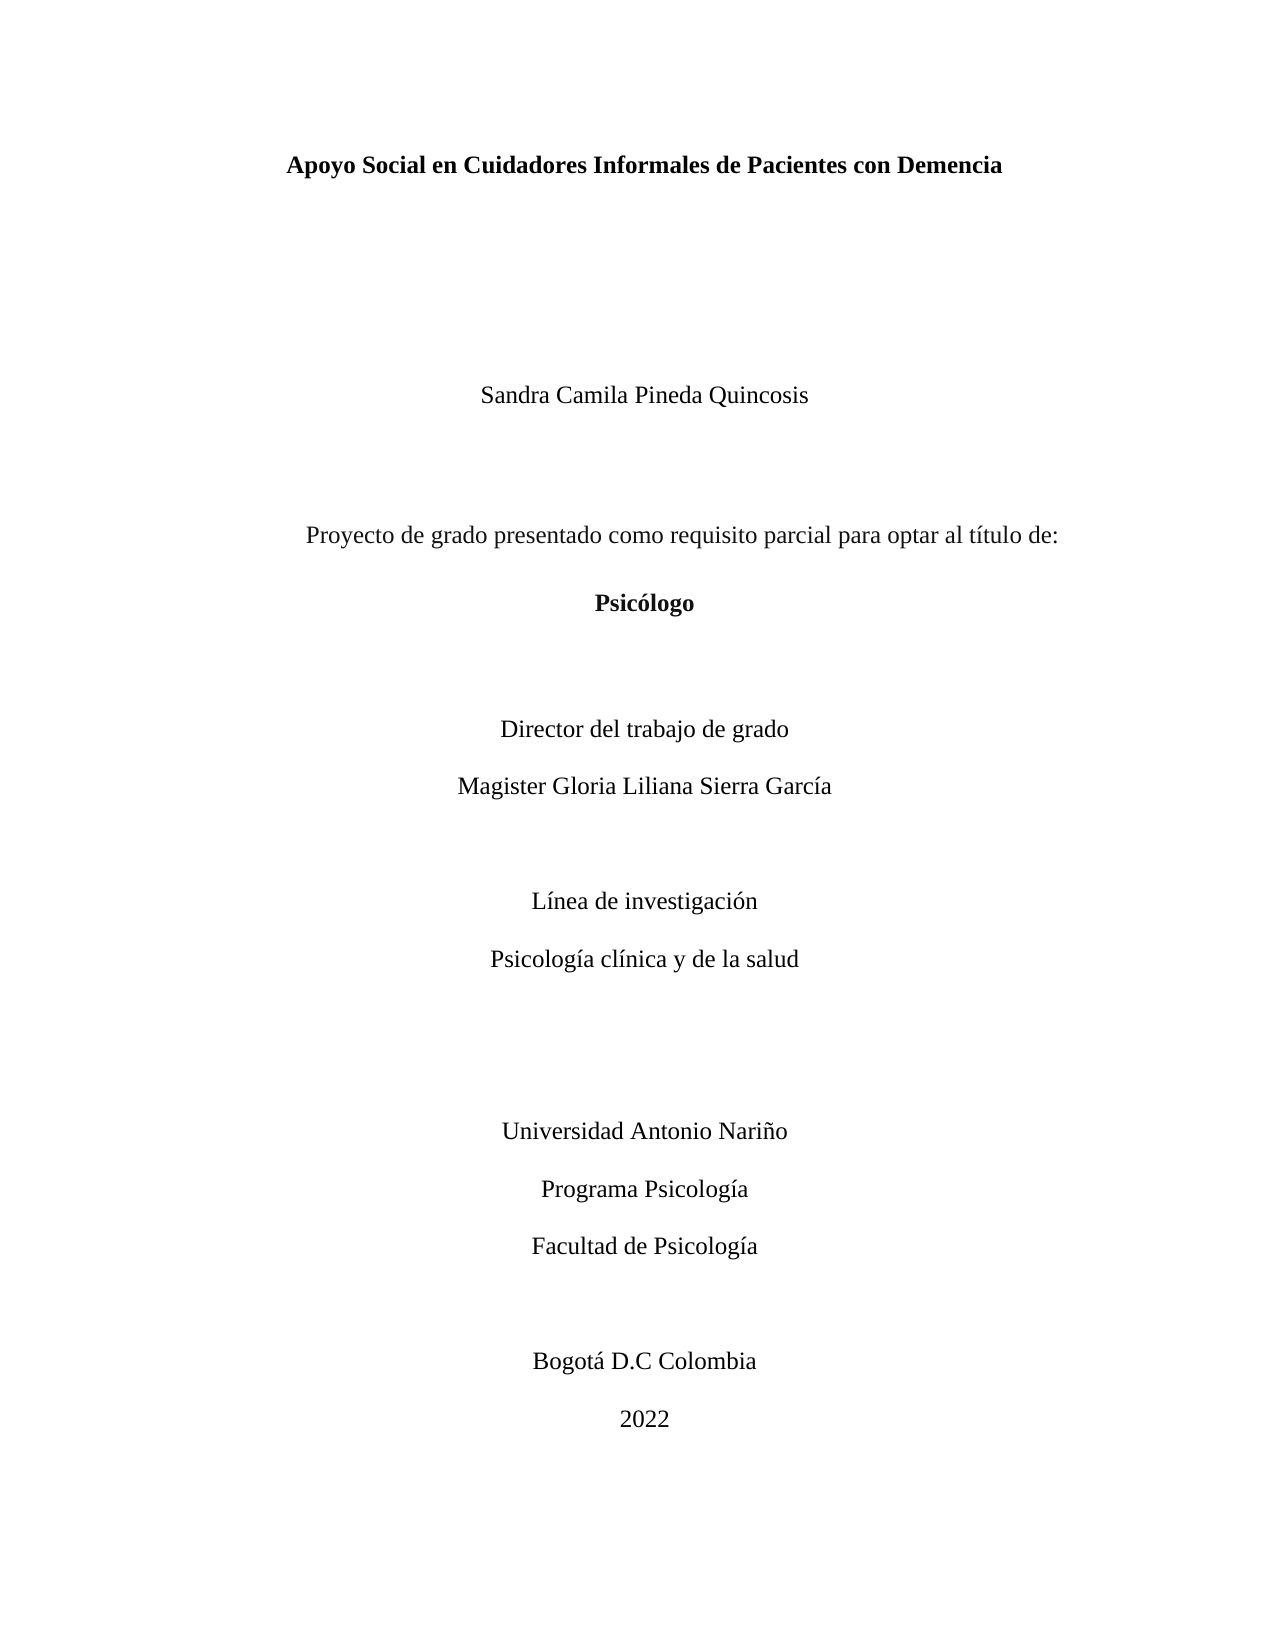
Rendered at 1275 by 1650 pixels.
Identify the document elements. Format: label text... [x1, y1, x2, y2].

text Apoyo Social en Cuidadores Informales de Pacientes con Demencia [150, 150, 1139, 179]
text Universidad Antonio Nariño [150, 1116, 1139, 1145]
text 2022 [150, 1404, 1139, 1432]
text Director del trabajo de grado Magister Gloria Liliana Sierra García [150, 714, 1139, 800]
text Línea de investigación [150, 886, 1139, 915]
text Proyecto de grado presentado como requisito parcial para optar al título de: [150, 520, 1139, 549]
text Psicología clínica y de la salud [150, 944, 1139, 972]
text Psicólogo [150, 588, 1139, 617]
text Programa Psicología [150, 1174, 1139, 1202]
text Bogotá D.C Colombia [150, 1346, 1139, 1375]
text Sandra Camila Pineda Quincosis [150, 380, 1139, 409]
text Facultad de Psicología [150, 1231, 1139, 1260]
